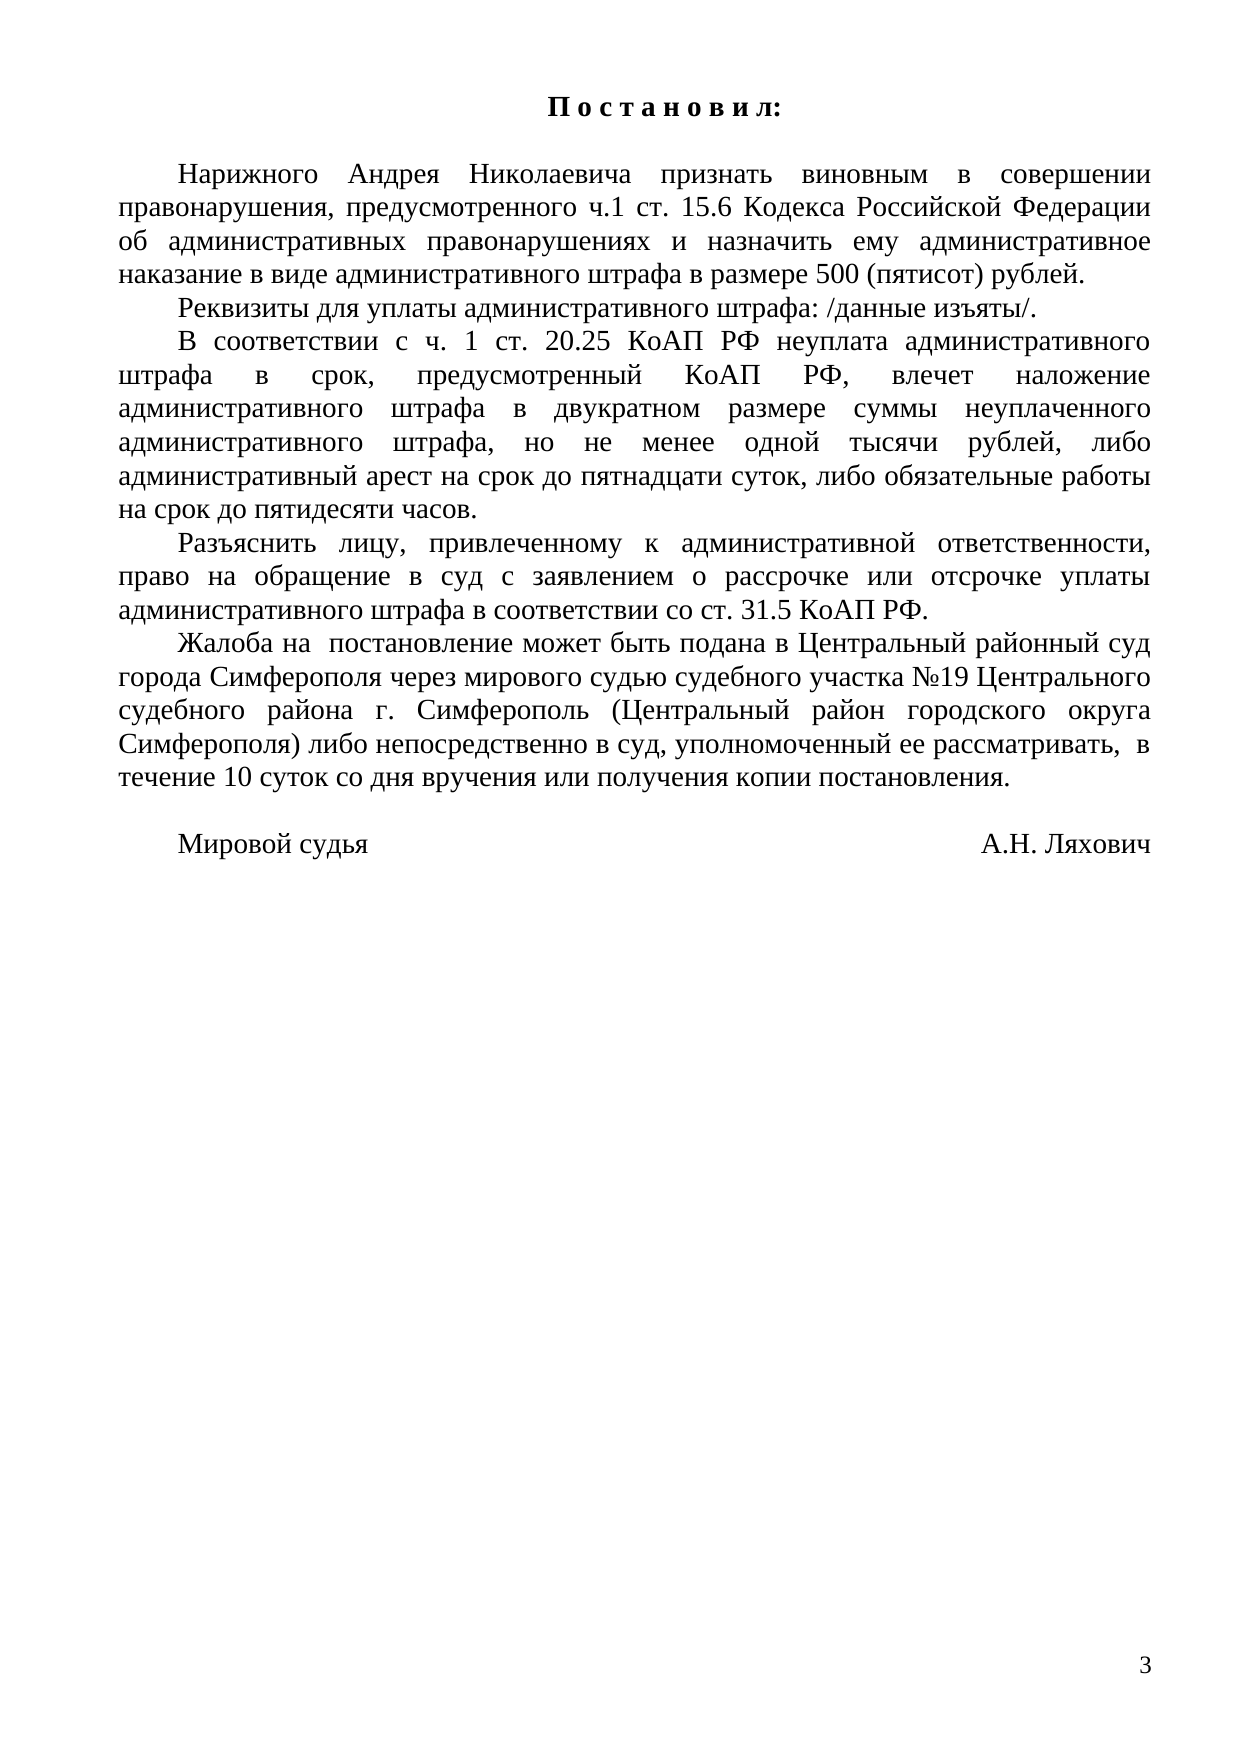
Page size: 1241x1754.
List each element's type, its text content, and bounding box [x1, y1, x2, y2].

text В соответствии с ч. 1 ст. 20.25 КоАП РФ неуплата административного штрафа в срок, предусмотренный КоАП РФ, влечет наложение административного штрафа в двукратном размере суммы неуплаченного административного штрафа, но не менее одной тысячи рублей, либо административный арест на срок до пятнадцати суток, либо обязательные работы на срок до пятидесяти часов. [118, 323, 1152, 525]
text Жалоба на постановление может быть подана в Центральный районный суд города Симферополя через мирового судью судебного участка №19 Центрального судебного района г. Симферополь (Центральный район городского округа Симферополя) либо непосредственно в суд, уполномоченный ее рассматривать, в течение 10 суток со дня вручения или получения копии постановления. [118, 625, 1152, 793]
text Реквизиты для уплаты административного штрафа: /данные изъяты/. [118, 290, 1152, 323]
text П о с т а н о в и л: [118, 89, 1152, 122]
text Мировой судья А.Н. Ляхович [118, 827, 1152, 860]
text Нарижного Андрея Николаевича признать виновным в совершении правонарушения, предусмотренного ч.1 ст. 15.6 Кодекса Российской Федерации об административных правонарушениях и назначить ему административное наказание в виде административного штрафа в размере 500 (пятисот) рублей. [118, 156, 1152, 290]
text Разъяснить лицу, привлеченному к административной ответственности, право на обращение в суд с заявлением о рассрочке или отсрочке уплаты административного штрафа в соответствии со ст. 31.5 КоАП РФ. [118, 525, 1152, 625]
